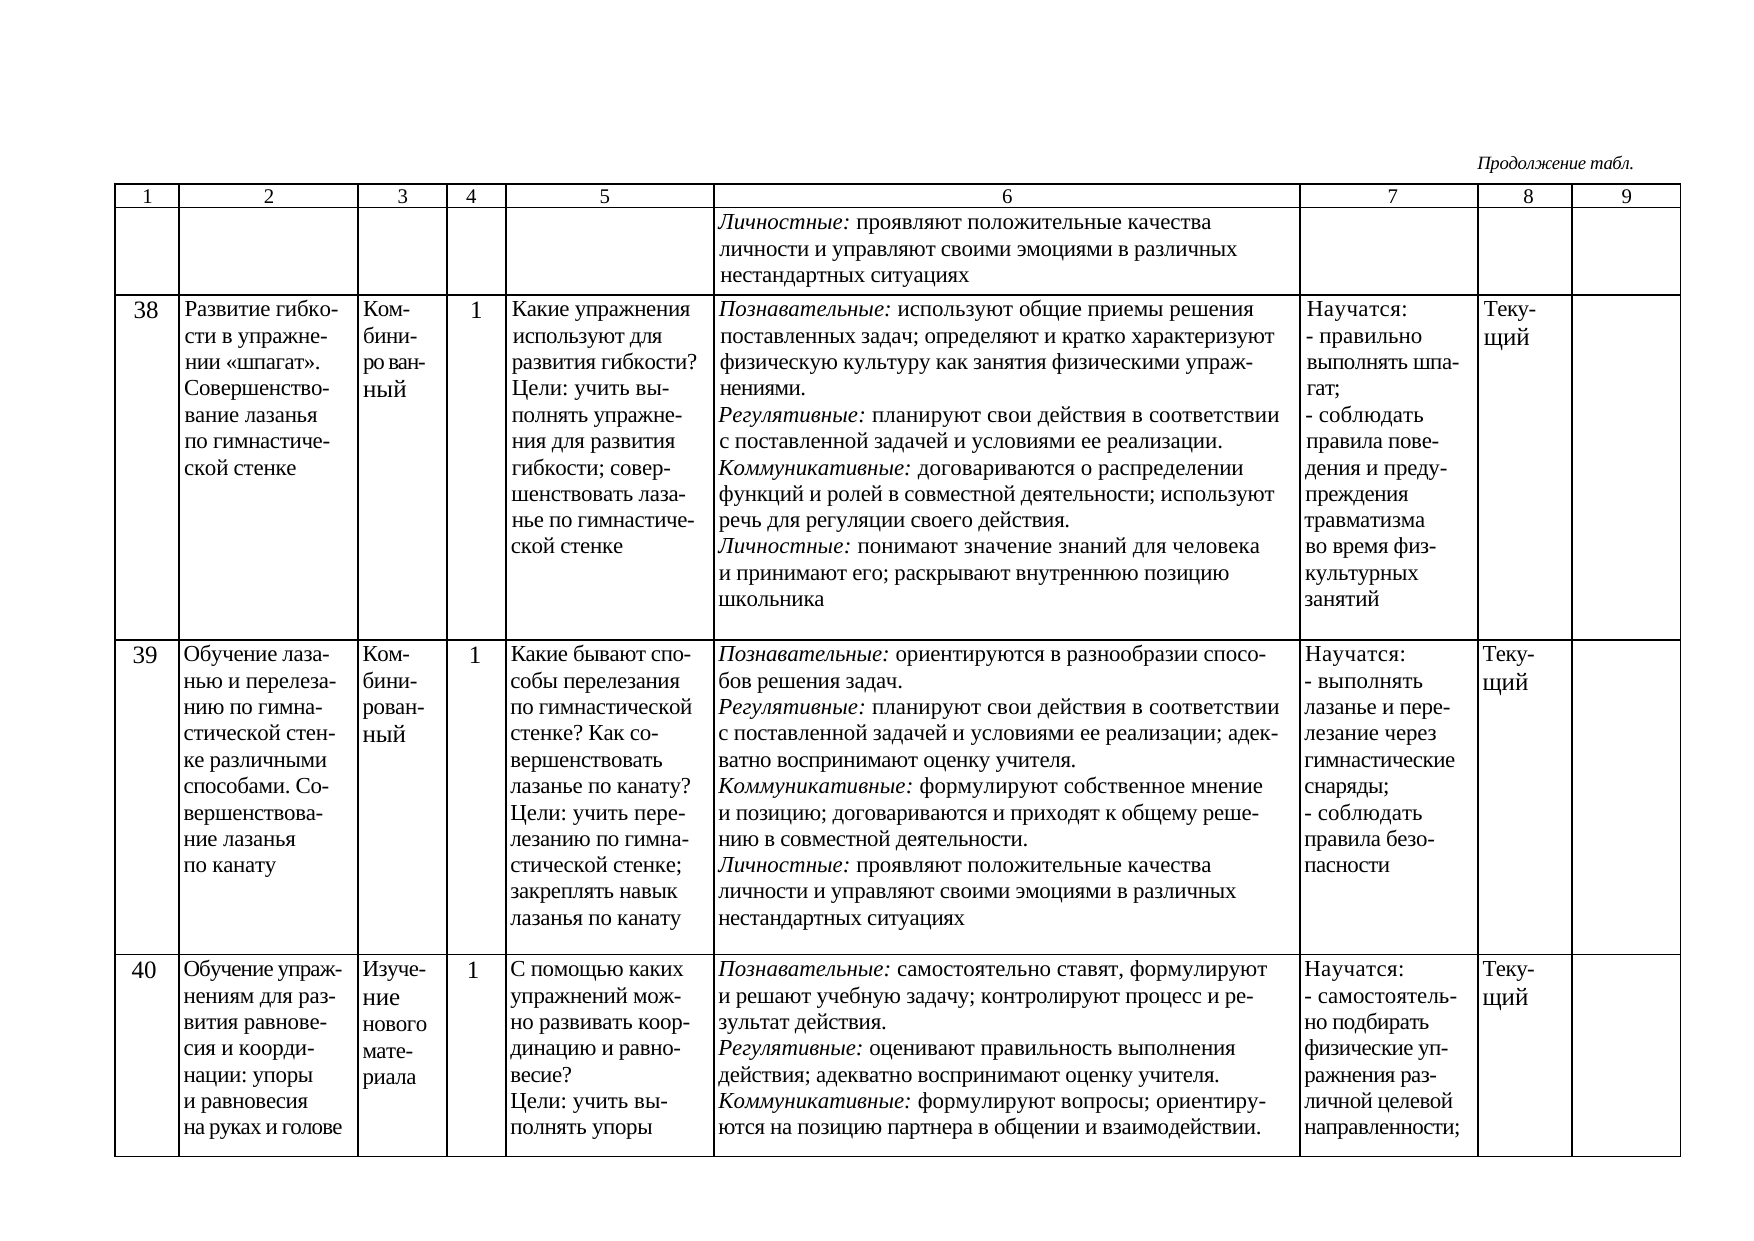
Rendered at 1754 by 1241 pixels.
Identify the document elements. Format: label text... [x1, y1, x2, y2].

table_cell [116, 208, 178, 294]
table_cell Обучение лаза- нью и перелеза- нию по гимна- стической стен- ке различными способами. Со- вершенствова- ние лазанья по канату [180, 641, 357, 954]
table_cell 39 [116, 641, 178, 954]
table_cell [180, 208, 357, 294]
table_cell Научатся: - выполнять лазанье и пере- лезание через гимнастические снаряды; - соблюдать правила безо- пасности [1301, 641, 1477, 954]
table_cell С помощью каких упражнений мож- но развивать коор- динацию и равно- весие? Цели: учить вы- полнять упоры [507, 955, 713, 1156]
table_cell [1301, 208, 1477, 294]
table_cell 1 [448, 955, 505, 1156]
table_cell 38 [116, 296, 178, 639]
table_cell Познавательные: самостоятельно ставят, формулируют и решают учебную задачу; контролируют процесс и ре- зультат действия. Регулятивные: оценивают правильность выполнения действия; адекватно воспринимают оценку учителя. Коммуникативные: формулируют вопросы; ориентиру- ются на позицию партнера в общении и взаимодействии. [715, 955, 1299, 1156]
table_cell [1573, 208, 1680, 294]
table_cell Изуче- ние нового мате- риала [359, 955, 446, 1156]
table_cell Ком- бини- рован- ный [359, 641, 446, 954]
table_cell Теку- щий [1479, 955, 1571, 1156]
table_cell 40 [116, 955, 178, 1156]
table_cell Научатся: - правильно выполнять шпа- гат; - соблюдать правила пове- дения и преду- преждения травматизма во время физ- культурных занятий [1301, 296, 1477, 639]
table_cell [507, 208, 713, 294]
table_cell Научатся: - самостоятель- но подбирать физические уп- ражнения раз- личной целевой направленности; [1301, 955, 1477, 1156]
table_cell Личностные: проявляют положительные качества личности и управляют своими эмоциями в различных нестандартных ситуациях [715, 208, 1299, 294]
table_cell [1479, 208, 1571, 294]
table_cell Теку- щий [1479, 641, 1571, 954]
table_cell Какие бывают спо- собы перелезания по гимнастической стенке? Как со- вершенствовать лазанье по канату? Цели: учить пере- лезанию по гимна- стической стенке; закреплять навык лазанья по канату [507, 641, 713, 954]
table_cell Теку- щий [1479, 296, 1571, 639]
table_cell Ком- бини- ро ван- ный [359, 296, 446, 639]
table_cell [448, 208, 505, 294]
table_cell [1573, 296, 1680, 639]
table_cell Развитие гибко- сти в упражне- нии «шпагат». Совершенство- вание лазанья по гимнастиче- ской стенке [180, 296, 357, 639]
table_cell Познавательные: ориентируются в разнообразии спосо- бов решения задач. Регулятивные: планируют свои действия в соответствии с поставленной задачей и условиями ее реализации; адек- ватно воспринимают оценку учителя. Коммуникативные: формулируют собственное мнение и позицию; договариваются и приходят к общему реше- нию в совместной деятельности. Личностные: проявляют положительные качества личности и управляют своими эмоциями в различных нестандартных ситуациях [715, 641, 1299, 954]
table_cell 1 [448, 296, 505, 639]
text Продолжение табл. [115, 152, 1634, 173]
table_cell [1573, 955, 1680, 1156]
table_cell Познавательные: используют общие приемы решения поставленных задач; определяют и кратко характеризуют физическую культуру как занятия физическими упраж- нениями. Регулятивные: планируют свои действия в соответствии с поставленной задачей и условиями ее реализации. Коммуникативные: договариваются о распределении функций и ролей в совместной деятельности; используют речь для регуляции своего действия. Личностные: понимают значение знаний для человека и принимают его; раскрывают внутреннюю позицию школьника [715, 296, 1299, 639]
table_cell [359, 208, 446, 294]
table_cell 1 [448, 641, 505, 954]
table_cell [1573, 641, 1680, 954]
table_cell Обучение упраж- нениям для раз- вития равнове- сия и коорди- нации: упоры и равновесия на руках и голове [180, 955, 357, 1156]
table_cell Какие упражнения используют для развития гибкости? Цели: учить вы- полнять упражне- ния для развития гибкости; совер- шенствовать лаза- нье по гимнастиче- ской стенке [507, 296, 713, 639]
